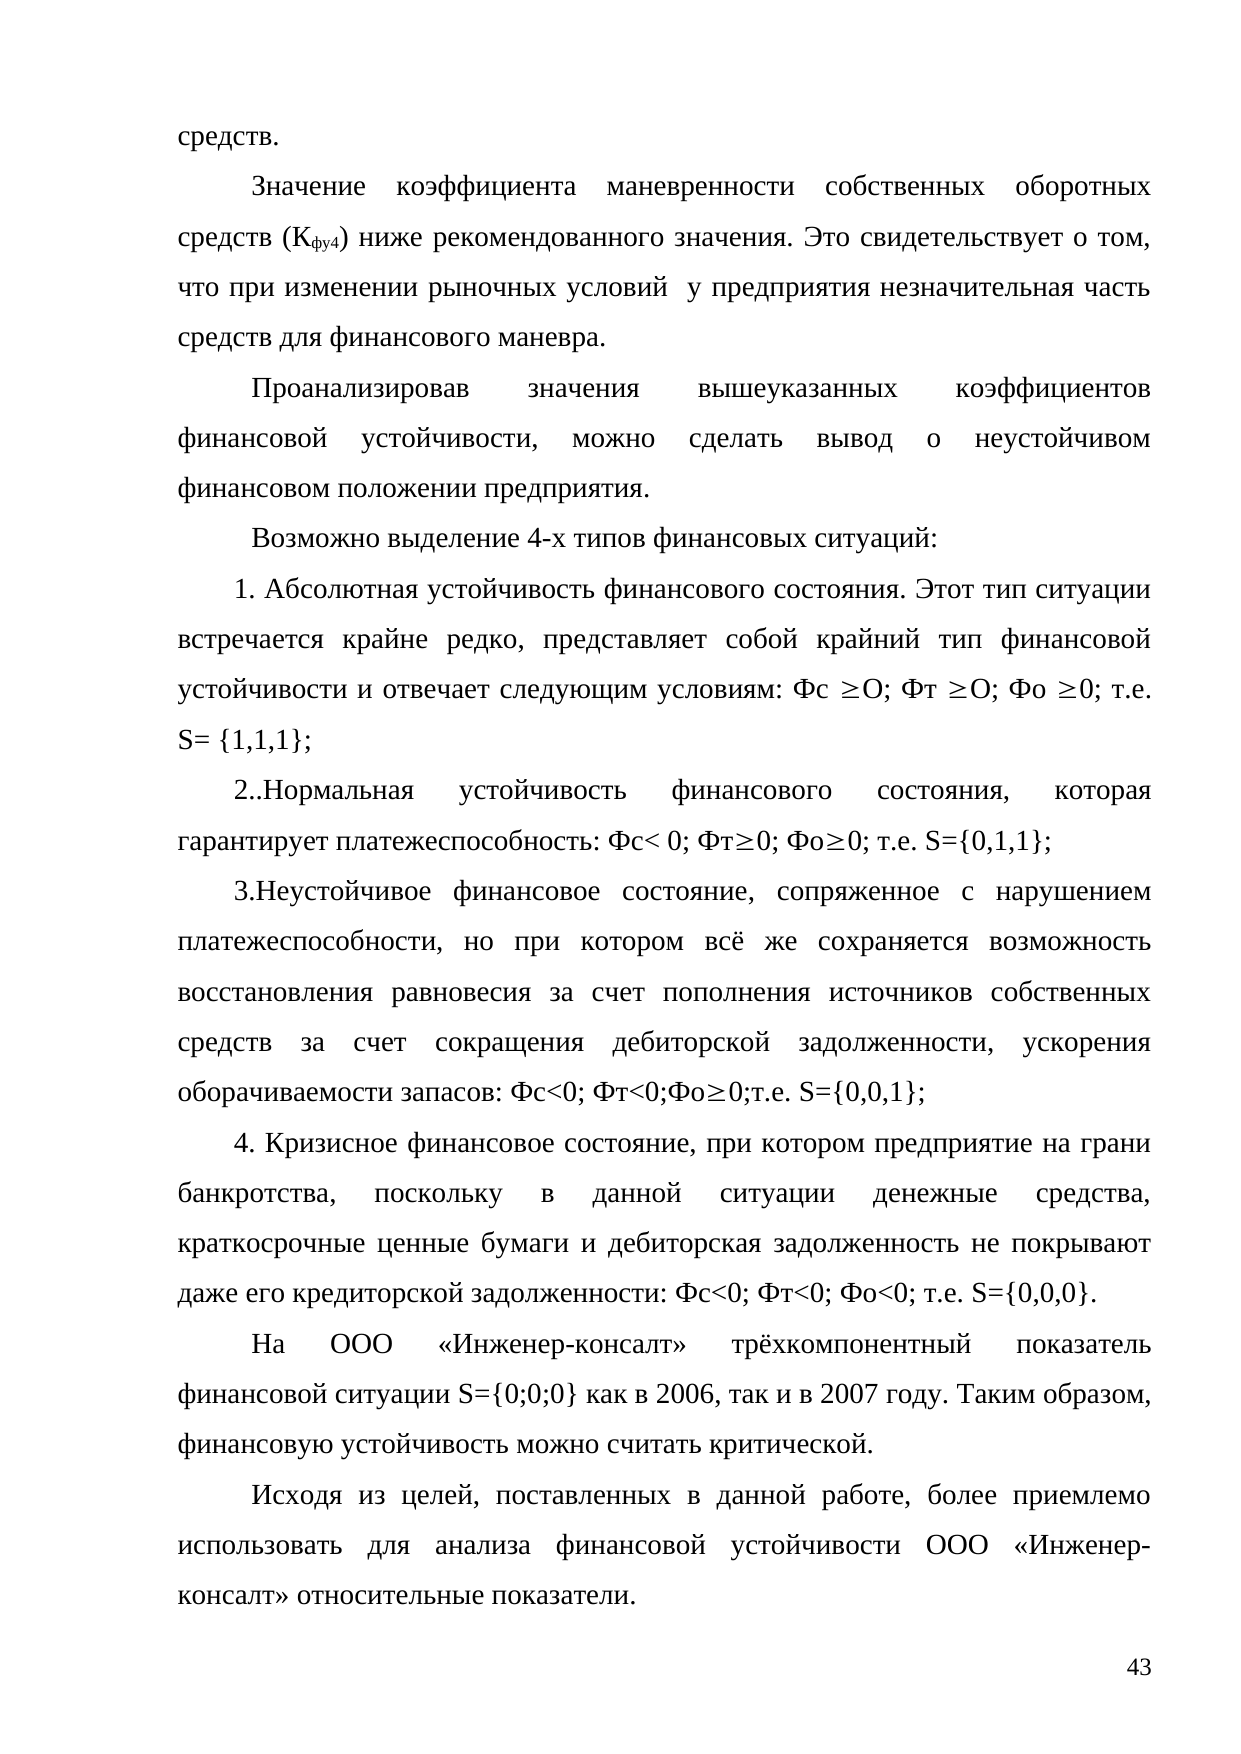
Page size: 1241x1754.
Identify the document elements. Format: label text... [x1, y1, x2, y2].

text 4. Кризисное финансовое состояние, при котором предприятие на грани банкротства, поскольку в данной ситуации денежные средства, краткосрочные ценные бумаги и дебиторская задолженность не покрывают даже его кредиторской задолженности: Фс<0; Фт<0; Фо<0; т.е. S={0,0,0}. [177, 1125, 1152, 1309]
text На ООО «Инженер-консалт» трёхкомпонентный показатель финансовой ситуации S={0;0;0} как в 2006, так и в 2007 году. Таким образом, финансовую устойчивость можно считать критической. [177, 1326, 1152, 1460]
text Значение коэффициента маневренности собственных оборотных средств (Кфу4) ниже рекомендованного значения. Это свидетельствует о том, что при изменении рыночных условий у предприятия незначительная часть средств для финансового маневра. [177, 168, 1152, 353]
text Проанализировав значения вышеуказанных коэффициентов финансовой устойчивости, можно сделать вывод о неустойчивом финансовом положении предприятия. [177, 370, 1152, 504]
text 2..Нормальная устойчивость финансового состояния, которая гарантирует платежеспособность: Фс< 0; Фт0; Фо0; т.е. S={0,1,1}; [177, 772, 1152, 856]
text Возможно выделение 4-х типов финансовых ситуаций: [177, 521, 1152, 554]
text 3.Неустойчивое финансовое состояние, сопряженное с нарушением платежеспособности, но при котором всё же сохраняется возможность восстановления равновесия за счет пополнения источников собственных средств за счет сокращения дебиторской задолженности, ускорения оборачиваемости запасов: Фс<0; Фт<0;Фо0;т.е. S={0,0,1}; [177, 873, 1152, 1108]
text 1. Абсолютная устойчивость финансового состояния. Этот тип ситуации встречается крайне редко, представляет собой крайний тип финансовой устойчивости и отвечает следующим условиям: Фс О; Фт О; Фо 0; т.е. S= {1,1,1}; [177, 571, 1152, 756]
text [177, 118, 1152, 152]
text Исходя из целей, поставленных в данной работе, более приемлемо использовать для анализа финансовой устойчивости ООО «Инженер-консалт» относительные показатели. [177, 1477, 1152, 1611]
